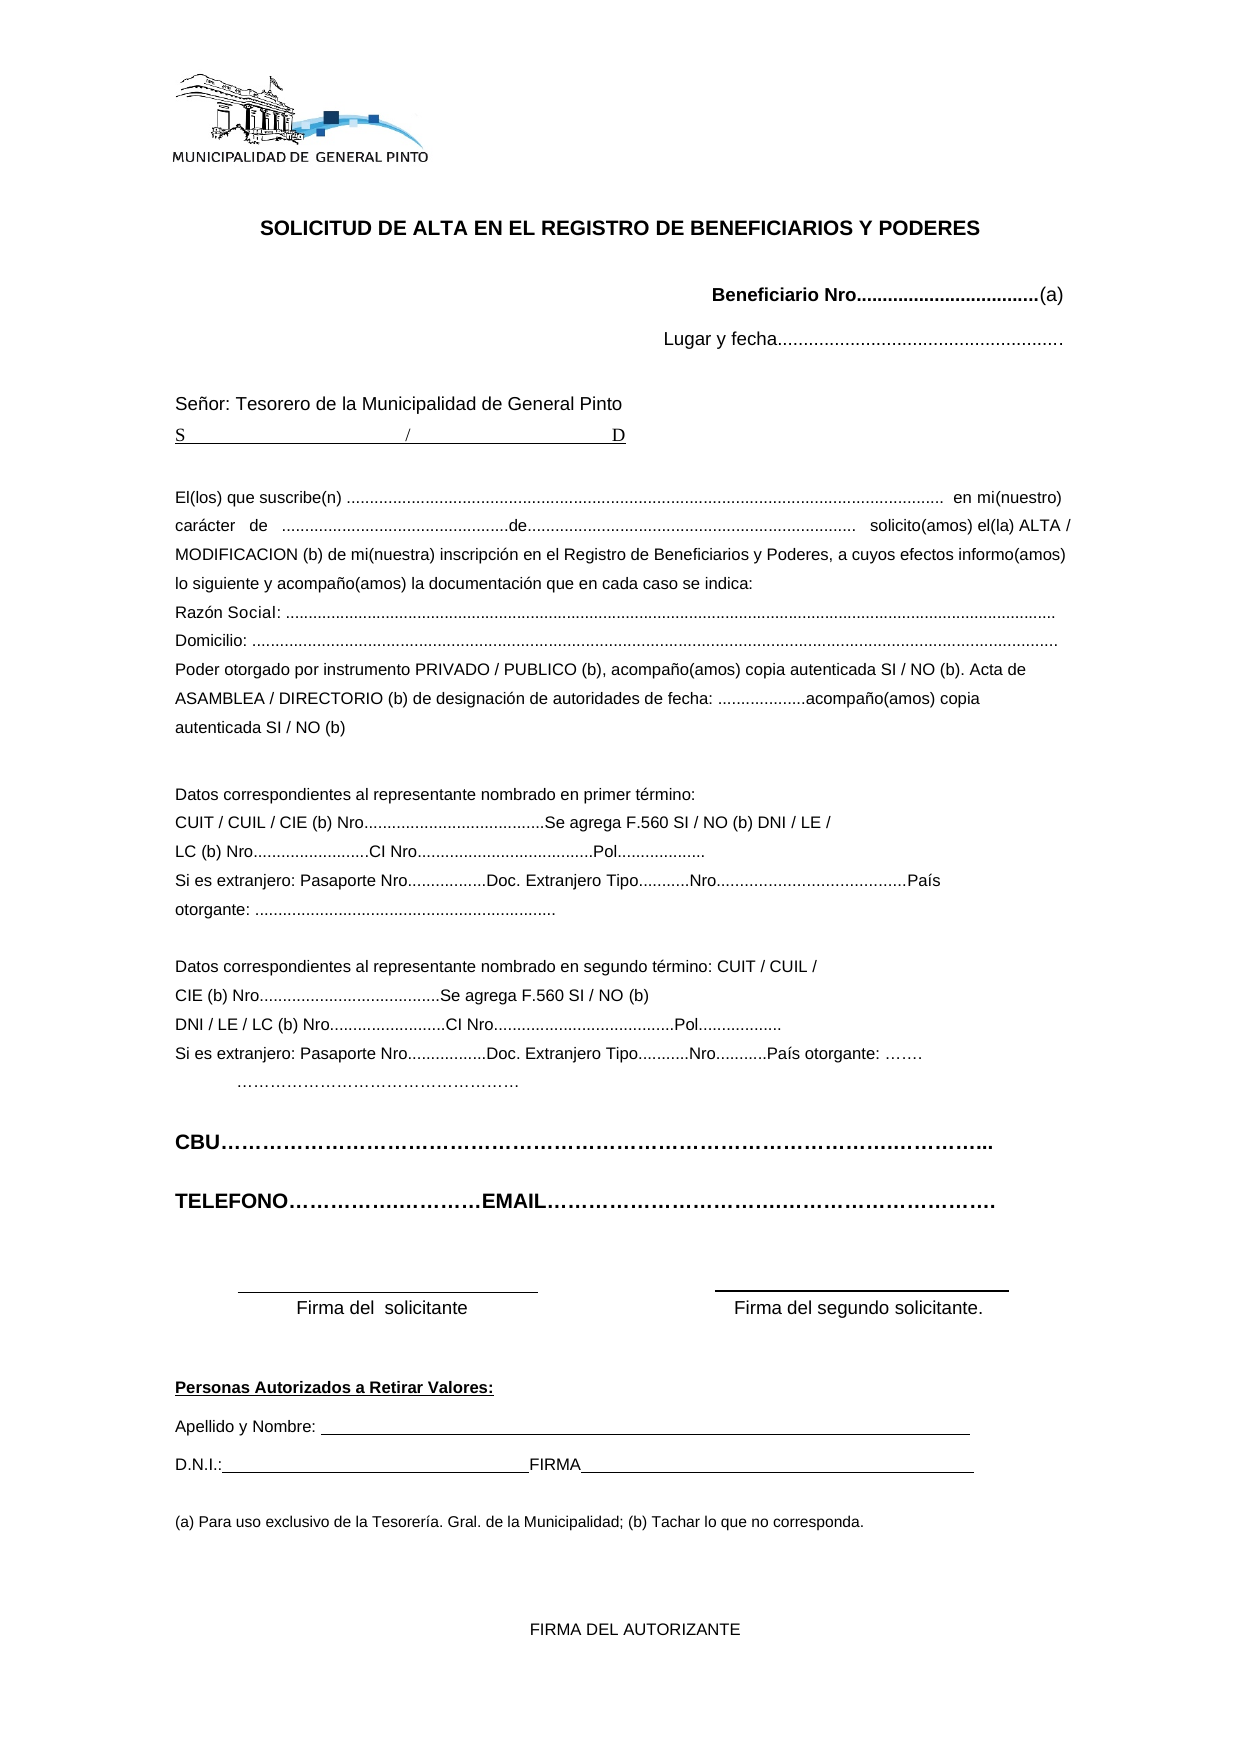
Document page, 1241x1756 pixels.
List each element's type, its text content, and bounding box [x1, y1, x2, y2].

text Firma del solicitante Firma del segundo solicitante. [204, 1289, 1076, 1319]
text Señor: Tesorero de la Municipalidad de General Pinto [175, 392, 1076, 414]
text TELEFONO…………….…………EMAIL…………………………….…………………………. [175, 1189, 1076, 1213]
text Beneficiario Nro. (a) [712, 283, 1076, 306]
text Si es extranjero: Pasaporte Nro.................Doc. Extranjero Tipo...........Nro. País [175, 871, 1076, 890]
text Personas Autorizados a Retirar Valores: [175, 1378, 1076, 1397]
text Apellido y Nombre: [175, 1417, 1076, 1436]
text MODIFICACION (b) de mi(nuestra) inscripción en el Registro de Beneficiarios y Poderes, a cuyos efectos informo(amos) lo siguiente y acompaño(amos) la documentación que en cada caso se indica: [175, 545, 1076, 593]
text Poder otorgado por instrumento PRIVADO / PUBLICO (b), acompaño(amos) copia autenticada SI / NO (b). Acta de ASAMBLEA / DIRECTORIO (b) de designación de autoridades de fecha: ...................acompaño(amos) copia autenticada SI / NO (b) [175, 660, 1057, 737]
text (a) Para uso exclusivo de la Tesorería. Gral. de la Municipalidad; (b) Tachar lo que no corresponda. [175, 1513, 1076, 1531]
text El(los) que suscribe(n) ................................................................................................................................. en mi(nuestro) [175, 487, 1076, 507]
text Razón Social: .......................................................................................................................................................................... [175, 602, 1076, 622]
text CBU…………………………………………………………………………………….…………... [175, 1129, 1076, 1153]
text SOLICITUD DE ALTA EN EL REGISTRO DE BENEFICIARIOS Y PODERES [260, 215, 1076, 240]
text carácter de .................................................de....................................................................... solicito(amos) el(la) ALTA / [175, 516, 1076, 535]
text D.N.I.: FIRMA [175, 1455, 1076, 1474]
text DNI / LE / LC (b) Nro.........................CI Nro.......................................Pol.................. [175, 1015, 1076, 1034]
picture [137, 0, 449, 263]
text S / D [175, 424, 1076, 446]
text Domicilio: .............................................................................................................................................................................. [175, 631, 1076, 650]
text Datos correspondientes al representante nombrado en primer término: [175, 784, 1076, 804]
text CUIT / CUIL / CIE (b) Nro.......................................Se agrega F.560 SI / NO (b) DNI / LE / LC (b) Nro.........................CI Nro......................................Pol................... [175, 813, 842, 861]
text FIRMA DEL AUTORIZANTE [194, 1619, 1076, 1638]
text …………………………………………… [236, 1072, 1076, 1091]
text otorgante: ................................................................. [175, 899, 1076, 919]
text Lugar y fecha....................................................... [663, 328, 1076, 349]
text Si es extranjero: Pasaporte Nro.................Doc. Extranjero Tipo...........Nro...........País otorgante: ……. [175, 1043, 1076, 1063]
text Datos correspondientes al representante nombrado en segundo término: CUIT / CUIL / CIE (b) Nro.......................................Se agrega F.560 SI / NO (b) [175, 957, 818, 1005]
